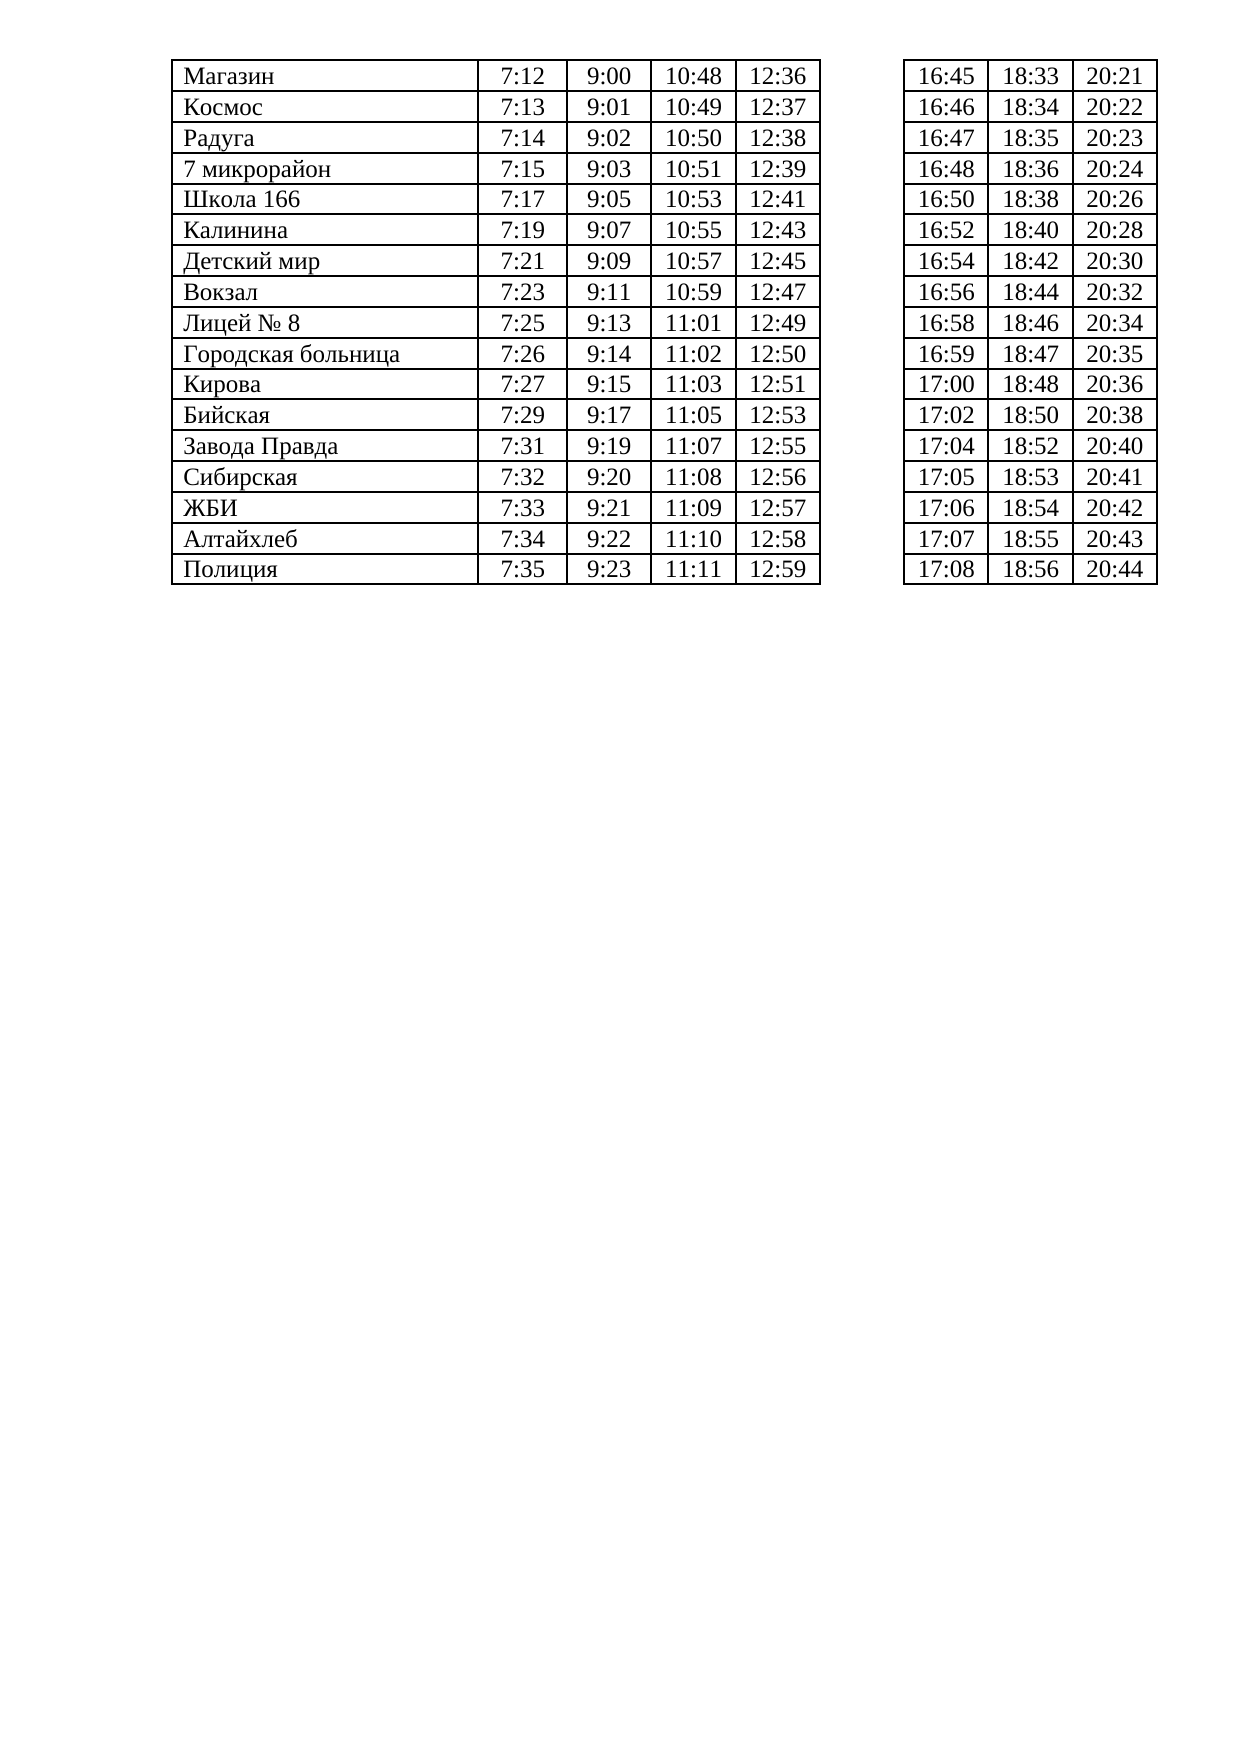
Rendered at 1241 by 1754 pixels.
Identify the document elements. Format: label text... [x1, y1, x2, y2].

table_cell Космос [173, 92, 477, 121]
table_cell 11:07 [652, 431, 735, 460]
table_cell Калинина [173, 215, 477, 244]
table_cell 16:54 [905, 246, 987, 275]
table_cell 10:48 [652, 61, 735, 90]
table_cell 20:43 [1074, 524, 1156, 552]
table_cell 11:08 [652, 462, 735, 491]
table_cell 12:45 [737, 246, 819, 275]
table_cell 20:41 [1074, 462, 1156, 491]
table_cell 7:23 [479, 277, 566, 306]
table_cell 7:32 [479, 462, 566, 491]
table_cell 7:14 [479, 123, 566, 152]
table_cell 12:41 [737, 185, 819, 213]
table_cell Вокзал [173, 277, 477, 306]
table_cell 7:15 [479, 154, 566, 182]
table_cell Кирова [173, 370, 477, 398]
table_cell 7 микрорайон [173, 154, 477, 182]
table_cell 18:35 [989, 123, 1072, 152]
table_cell 10:59 [652, 277, 735, 306]
table_cell 7:33 [479, 493, 566, 522]
table_cell 9:07 [568, 215, 650, 244]
table_cell 9:21 [568, 493, 650, 522]
table_cell 10:53 [652, 185, 735, 213]
table_cell 7:34 [479, 524, 566, 552]
table_cell 18:34 [989, 92, 1072, 121]
table_cell 17:02 [905, 400, 987, 429]
table_cell 11:03 [652, 370, 735, 398]
table_cell 20:40 [1074, 431, 1156, 460]
table_cell 9:22 [568, 524, 650, 552]
table_cell 12:57 [737, 493, 819, 522]
table_cell 18:52 [989, 431, 1072, 460]
table_cell 10:50 [652, 123, 735, 152]
table_cell 18:38 [989, 185, 1072, 213]
table_cell 18:33 [989, 61, 1072, 90]
table_cell 12:37 [737, 92, 819, 121]
table_cell Лицей № 8 [173, 308, 477, 337]
table_cell 18:55 [989, 524, 1072, 552]
table_cell 18:40 [989, 215, 1072, 244]
table_cell 9:11 [568, 277, 650, 306]
table_cell 20:23 [1074, 123, 1156, 152]
table_cell 9:15 [568, 370, 650, 398]
table_cell 16:56 [905, 277, 987, 306]
table_cell 7:25 [479, 308, 566, 337]
table_cell 18:53 [989, 462, 1072, 491]
table_cell 12:59 [737, 555, 819, 583]
table_cell 17:06 [905, 493, 987, 522]
table_cell 16:59 [905, 339, 987, 367]
table_cell 17:08 [905, 555, 987, 583]
table_cell 9:14 [568, 339, 650, 367]
table_cell 10:57 [652, 246, 735, 275]
table_cell 17:00 [905, 370, 987, 398]
table_cell 11:05 [652, 400, 735, 429]
table_cell 11:11 [652, 555, 735, 583]
table_cell 16:58 [905, 308, 987, 337]
table_cell 12:56 [737, 462, 819, 491]
table_cell 12:43 [737, 215, 819, 244]
table_cell 16:45 [905, 61, 987, 90]
table_cell 18:36 [989, 154, 1072, 182]
table_cell Алтайхлеб [173, 524, 477, 552]
table_cell 12:58 [737, 524, 819, 552]
table_cell 20:28 [1074, 215, 1156, 244]
table_cell 20:34 [1074, 308, 1156, 337]
table_cell 9:13 [568, 308, 650, 337]
table_cell 9:01 [568, 92, 650, 121]
table_cell 18:44 [989, 277, 1072, 306]
table_cell Полиция [173, 555, 477, 583]
table_cell 18:42 [989, 246, 1072, 275]
table_cell 18:48 [989, 370, 1072, 398]
table_cell 12:38 [737, 123, 819, 152]
table_cell 18:50 [989, 400, 1072, 429]
table_cell Радуга [173, 123, 477, 152]
table_cell 16:48 [905, 154, 987, 182]
table_cell 11:09 [652, 493, 735, 522]
table_cell 7:31 [479, 431, 566, 460]
table_cell Магазин [173, 61, 477, 90]
table_cell 7:17 [479, 185, 566, 213]
table_cell 7:26 [479, 339, 566, 367]
table_cell Сибирская [173, 462, 477, 491]
table_cell 10:49 [652, 92, 735, 121]
table_cell 7:21 [479, 246, 566, 275]
table_cell 9:02 [568, 123, 650, 152]
table_cell 9:05 [568, 185, 650, 213]
table_cell 12:39 [737, 154, 819, 182]
table_cell 9:03 [568, 154, 650, 182]
table_cell 9:19 [568, 431, 650, 460]
table_cell 9:23 [568, 555, 650, 583]
table_cell 16:47 [905, 123, 987, 152]
table_cell Завода Правда [173, 431, 477, 460]
table_cell 9:17 [568, 400, 650, 429]
table_cell 7:19 [479, 215, 566, 244]
table_cell Детский мир [173, 246, 477, 275]
table_cell 10:51 [652, 154, 735, 182]
table_cell 9:20 [568, 462, 650, 491]
table_cell 20:38 [1074, 400, 1156, 429]
table_cell 18:54 [989, 493, 1072, 522]
table_cell 10:55 [652, 215, 735, 244]
table_cell 20:26 [1074, 185, 1156, 213]
table_cell 20:30 [1074, 246, 1156, 275]
table_cell 11:10 [652, 524, 735, 552]
table_cell ЖБИ [173, 493, 477, 522]
table_cell 7:27 [479, 370, 566, 398]
table_cell 20:36 [1074, 370, 1156, 398]
table_cell 7:12 [479, 61, 566, 90]
table_cell 20:32 [1074, 277, 1156, 306]
table_cell 12:49 [737, 308, 819, 337]
table_cell 17:05 [905, 462, 987, 491]
table_cell 20:22 [1074, 92, 1156, 121]
table_cell 12:36 [737, 61, 819, 90]
table_cell 12:51 [737, 370, 819, 398]
table_cell 17:04 [905, 431, 987, 460]
table_cell Городская больница [173, 339, 477, 367]
table_cell 11:01 [652, 308, 735, 337]
table_cell 12:53 [737, 400, 819, 429]
table_cell 20:24 [1074, 154, 1156, 182]
table_cell 18:47 [989, 339, 1072, 367]
table_cell 20:35 [1074, 339, 1156, 367]
table_cell 18:46 [989, 308, 1072, 337]
table_cell 7:13 [479, 92, 566, 121]
table_cell 12:50 [737, 339, 819, 367]
table_cell 11:02 [652, 339, 735, 367]
table_cell 17:07 [905, 524, 987, 552]
table_cell Бийская [173, 400, 477, 429]
table_cell 20:21 [1074, 61, 1156, 90]
table_cell 16:52 [905, 215, 987, 244]
table_cell Школа 166 [173, 185, 477, 213]
table_cell 18:56 [989, 555, 1072, 583]
table_cell 20:42 [1074, 493, 1156, 522]
table_cell 12:55 [737, 431, 819, 460]
table_cell 16:50 [905, 185, 987, 213]
table_cell 20:44 [1074, 555, 1156, 583]
table_cell 9:00 [568, 61, 650, 90]
table_cell 12:47 [737, 277, 819, 306]
table_cell 16:46 [905, 92, 987, 121]
table_cell 9:09 [568, 246, 650, 275]
table_cell 7:35 [479, 555, 566, 583]
table_cell 7:29 [479, 400, 566, 429]
